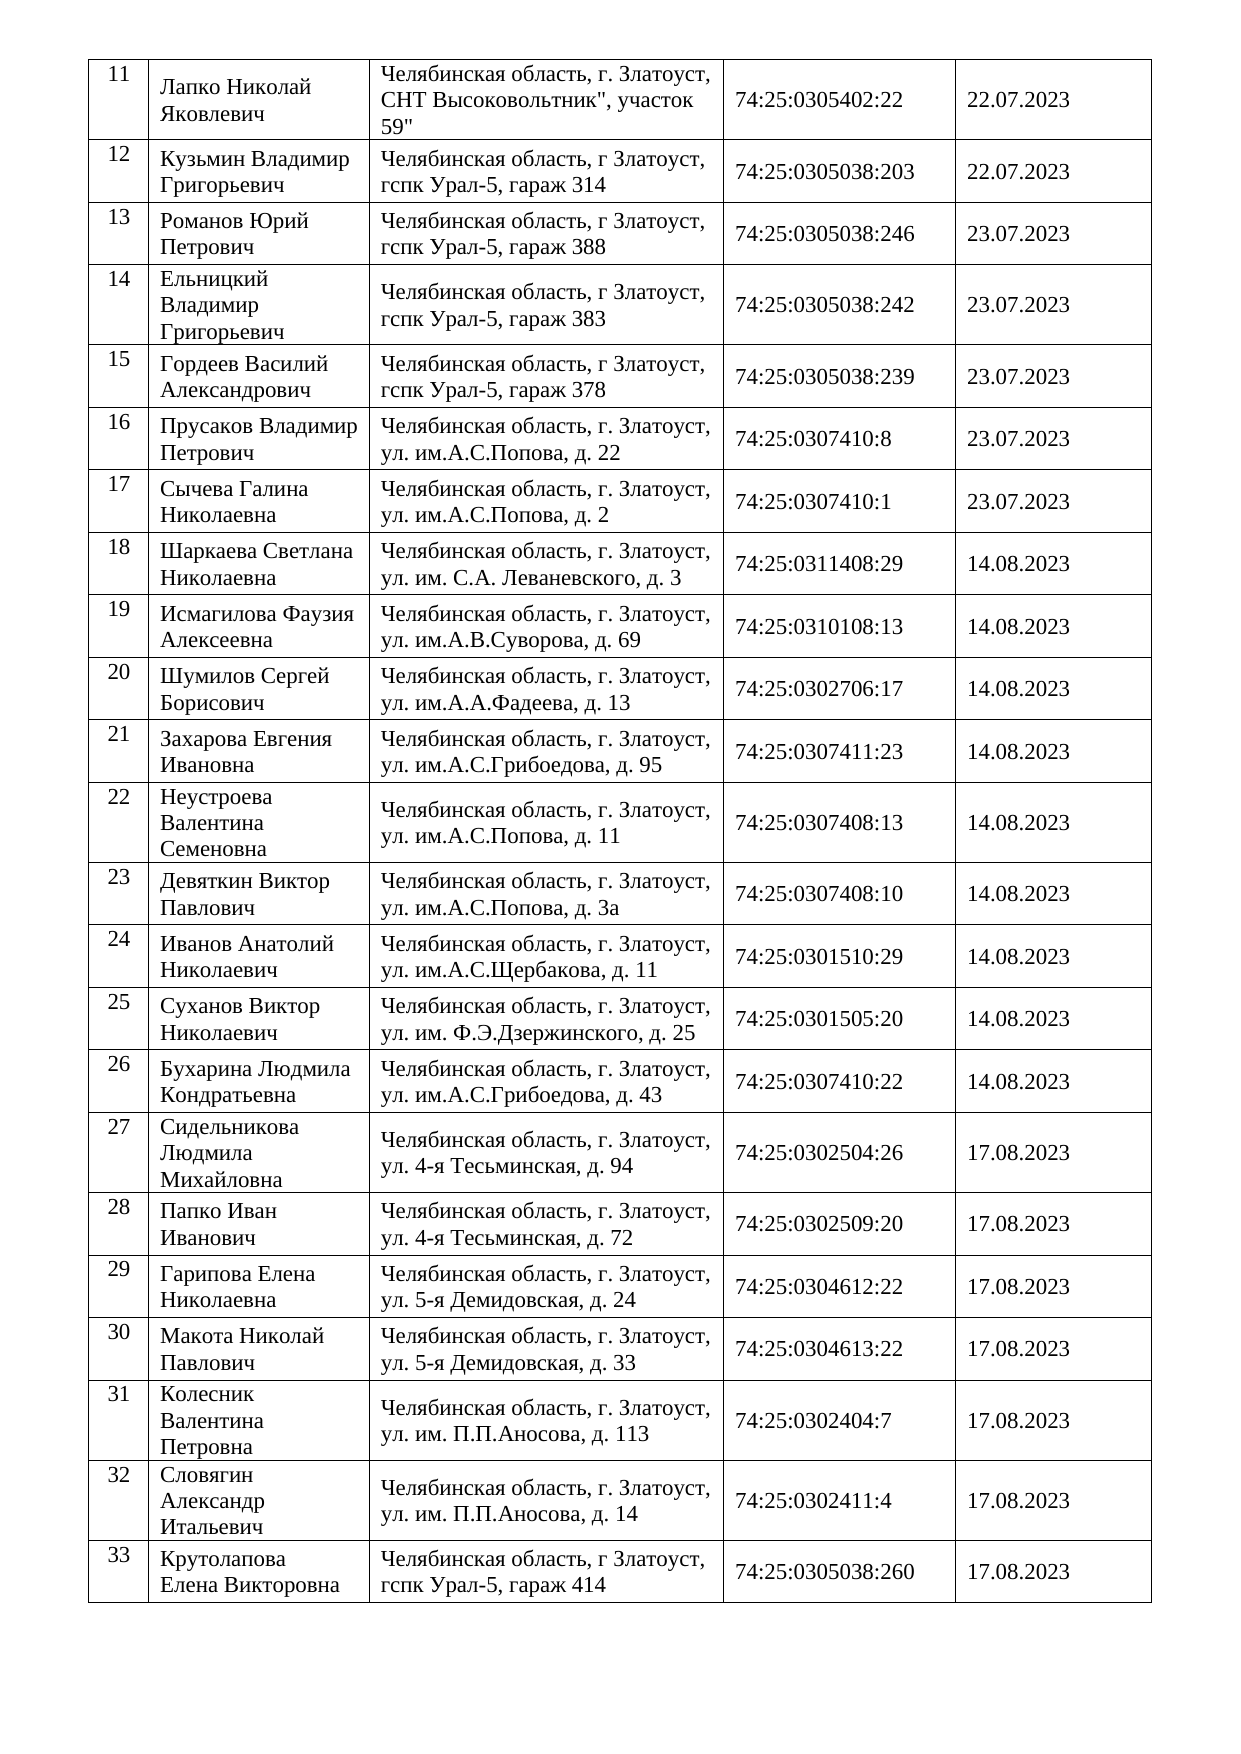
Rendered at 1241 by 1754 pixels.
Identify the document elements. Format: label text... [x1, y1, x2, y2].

table_cell Челябинская область, г. Златоуст, ул. им. С.А. Леваневского, д. 3 [370, 533, 723, 594]
table_cell Челябинская область, г Златоуст, гспк Урал-5, гараж 314 [370, 140, 723, 202]
table_cell 22.07.2023 [956, 60, 1151, 139]
table_cell 23.07.2023 [956, 345, 1151, 407]
table_cell 14.08.2023 [956, 720, 1151, 782]
table_cell 17.08.2023 [956, 1193, 1151, 1254]
table_cell 74:25:0307410:1 [724, 470, 955, 532]
table_cell 74:25:0305038:203 [724, 140, 955, 202]
table_cell 17.08.2023 [956, 1381, 1151, 1459]
table_cell Неустроева Валентина Семеновна [149, 783, 369, 862]
table_cell 13 [89, 203, 148, 264]
table_cell 74:25:0307410:8 [724, 408, 955, 469]
table_cell 14.08.2023 [956, 925, 1151, 987]
table_cell 31 [89, 1381, 148, 1459]
table_cell Челябинская область, г. Златоуст, ул. им.А.В.Суворова, д. 69 [370, 595, 723, 657]
table_cell 74:25:0302504:26 [724, 1113, 955, 1192]
table_cell Захарова Евгения Ивановна [149, 720, 369, 782]
table_cell Макота Николай Павлович [149, 1318, 369, 1379]
table_cell 74:25:0305038:242 [724, 265, 955, 344]
table_cell 28 [89, 1193, 148, 1254]
table_cell Ельницкий Владимир Григорьевич [149, 265, 369, 344]
table_cell 14.08.2023 [956, 533, 1151, 594]
table_cell 74:25:0305038:239 [724, 345, 955, 407]
table_cell Челябинская область, г. Златоуст, ул. им. Ф.Э.Дзержинского, д. 25 [370, 988, 723, 1049]
table_cell Челябинская область, г. Златоуст, ул. 4-я Тесьминская, д. 94 [370, 1113, 723, 1192]
table_cell Челябинская область, г. Златоуст, ул. им.А.С.Попова, д. 11 [370, 783, 723, 862]
table_cell Челябинская область, г Златоуст, гспк Урал-5, гараж 378 [370, 345, 723, 407]
table_cell 74:25:0304613:22 [724, 1318, 955, 1379]
table_cell 18 [89, 533, 148, 594]
table_cell 14.08.2023 [956, 988, 1151, 1049]
table_cell Челябинская область, г. Златоуст, ул. 5-я Демидовская, д. 24 [370, 1256, 723, 1317]
table_cell 29 [89, 1256, 148, 1317]
table_cell 23.07.2023 [956, 408, 1151, 469]
table_cell Иванов Анатолий Николаевич [149, 925, 369, 987]
table_cell Гордеев Василий Александрович [149, 345, 369, 407]
table_cell 23.07.2023 [956, 470, 1151, 532]
table_cell 74:25:0304612:22 [724, 1256, 955, 1317]
table_cell 22 [89, 783, 148, 862]
table_cell Шаркаева Светлана Николаевна [149, 533, 369, 594]
table_cell 17.08.2023 [956, 1256, 1151, 1317]
table_cell 14.08.2023 [956, 595, 1151, 657]
table_cell 74:25:0307408:10 [724, 863, 955, 924]
table_cell 74:25:0301505:20 [724, 988, 955, 1049]
table_cell Словягин Александр Итальевич [149, 1461, 369, 1540]
table_cell 23 [89, 863, 148, 924]
table_cell Челябинская область, г. Златоуст, СНТ Высоковольтник", участок 59" [370, 60, 723, 139]
table_cell Сидельникова Людмила Михайловна [149, 1113, 369, 1192]
table_cell 17 [89, 470, 148, 532]
table_cell Суханов Виктор Николаевич [149, 988, 369, 1049]
table_cell 74:25:0307411:23 [724, 720, 955, 782]
table_cell 14.08.2023 [956, 863, 1151, 924]
table_cell 74:25:0307408:13 [724, 783, 955, 862]
table_cell Шумилов Сергей Борисович [149, 658, 369, 719]
table_cell 23.07.2023 [956, 203, 1151, 264]
table_cell Челябинская область, г. Златоуст, ул. им. П.П.Аносова, д. 14 [370, 1461, 723, 1540]
table_cell 23.07.2023 [956, 265, 1151, 344]
table_cell Крутолапова Елена Викторовна [149, 1541, 369, 1602]
table_cell 74:25:0302509:20 [724, 1193, 955, 1254]
table_cell Челябинская область, г Златоуст, гспк Урал-5, гараж 388 [370, 203, 723, 264]
table_cell Лапко Николай Яковлевич [149, 60, 369, 139]
table_cell 16 [89, 408, 148, 469]
table_cell 74:25:0311408:29 [724, 533, 955, 594]
table_cell Бухарина Людмила Кондратьевна [149, 1050, 369, 1112]
table_cell Челябинская область, г. Златоуст, ул. им.А.С.Попова, д. 2 [370, 470, 723, 532]
table_cell Челябинская область, г. Златоуст, ул. им.А.А.Фадеева, д. 13 [370, 658, 723, 719]
table_cell Кузьмин Владимир Григорьевич [149, 140, 369, 202]
table_cell 17.08.2023 [956, 1541, 1151, 1602]
table_cell Колесник Валентина Петровна [149, 1381, 369, 1459]
table_cell 74:25:0310108:13 [724, 595, 955, 657]
table_cell Девяткин Виктор Павлович [149, 863, 369, 924]
table_cell Папко Иван Иванович [149, 1193, 369, 1254]
table_cell 14.08.2023 [956, 1050, 1151, 1112]
table_cell 30 [89, 1318, 148, 1379]
table_cell Челябинская область, г. Златоуст, ул. им.А.С.Грибоедова, д. 43 [370, 1050, 723, 1112]
table_cell 15 [89, 345, 148, 407]
table_cell 27 [89, 1113, 148, 1192]
table_cell 14.08.2023 [956, 783, 1151, 862]
table_cell 17.08.2023 [956, 1318, 1151, 1379]
table_cell Челябинская область, г Златоуст, гспк Урал-5, гараж 414 [370, 1541, 723, 1602]
table_cell Челябинская область, г. Златоуст, ул. им. П.П.Аносова, д. 113 [370, 1381, 723, 1459]
table_cell Челябинская область, г. Златоуст, ул. им.А.С.Попова, д. 22 [370, 408, 723, 469]
table_cell Прусаков Владимир Петрович [149, 408, 369, 469]
table_cell 17.08.2023 [956, 1113, 1151, 1192]
table_cell Гарипова Елена Николаевна [149, 1256, 369, 1317]
table_cell 74:25:0307410:22 [724, 1050, 955, 1112]
table_cell Челябинская область, г. Златоуст, ул. им.А.С.Щербакова, д. 11 [370, 925, 723, 987]
table_cell 33 [89, 1541, 148, 1602]
table_cell Челябинская область, г. Златоуст, ул. 4-я Тесьминская, д. 72 [370, 1193, 723, 1254]
table_cell 26 [89, 1050, 148, 1112]
table_cell 74:25:0305038:246 [724, 203, 955, 264]
table_cell Челябинская область, г. Златоуст, ул. им.А.С.Попова, д. 3а [370, 863, 723, 924]
table_cell 74:25:0302404:7 [724, 1381, 955, 1459]
table_cell 74:25:0301510:29 [724, 925, 955, 987]
table_cell Челябинская область, г. Златоуст, ул. им.А.С.Грибоедова, д. 95 [370, 720, 723, 782]
table_cell 12 [89, 140, 148, 202]
table_cell 74:25:0305038:260 [724, 1541, 955, 1602]
table_cell 74:25:0302411:4 [724, 1461, 955, 1540]
table_cell 14.08.2023 [956, 658, 1151, 719]
table_cell 14 [89, 265, 148, 344]
table_cell 74:25:0302706:17 [724, 658, 955, 719]
table_cell 19 [89, 595, 148, 657]
table_cell 25 [89, 988, 148, 1049]
table_cell 22.07.2023 [956, 140, 1151, 202]
table_cell Романов Юрий Петрович [149, 203, 369, 264]
table_cell 11 [89, 60, 148, 139]
table_cell Челябинская область, г. Златоуст, ул. 5-я Демидовская, д. 33 [370, 1318, 723, 1379]
table_cell 74:25:0305402:22 [724, 60, 955, 139]
table_cell 32 [89, 1461, 148, 1540]
table_cell Сычева Галина Николаевна [149, 470, 369, 532]
table_cell Челябинская область, г Златоуст, гспк Урал-5, гараж 383 [370, 265, 723, 344]
table_cell Исмагилова Фаузия Алексеевна [149, 595, 369, 657]
table_cell 17.08.2023 [956, 1461, 1151, 1540]
table_cell 24 [89, 925, 148, 987]
table_cell 20 [89, 658, 148, 719]
table_cell 21 [89, 720, 148, 782]
